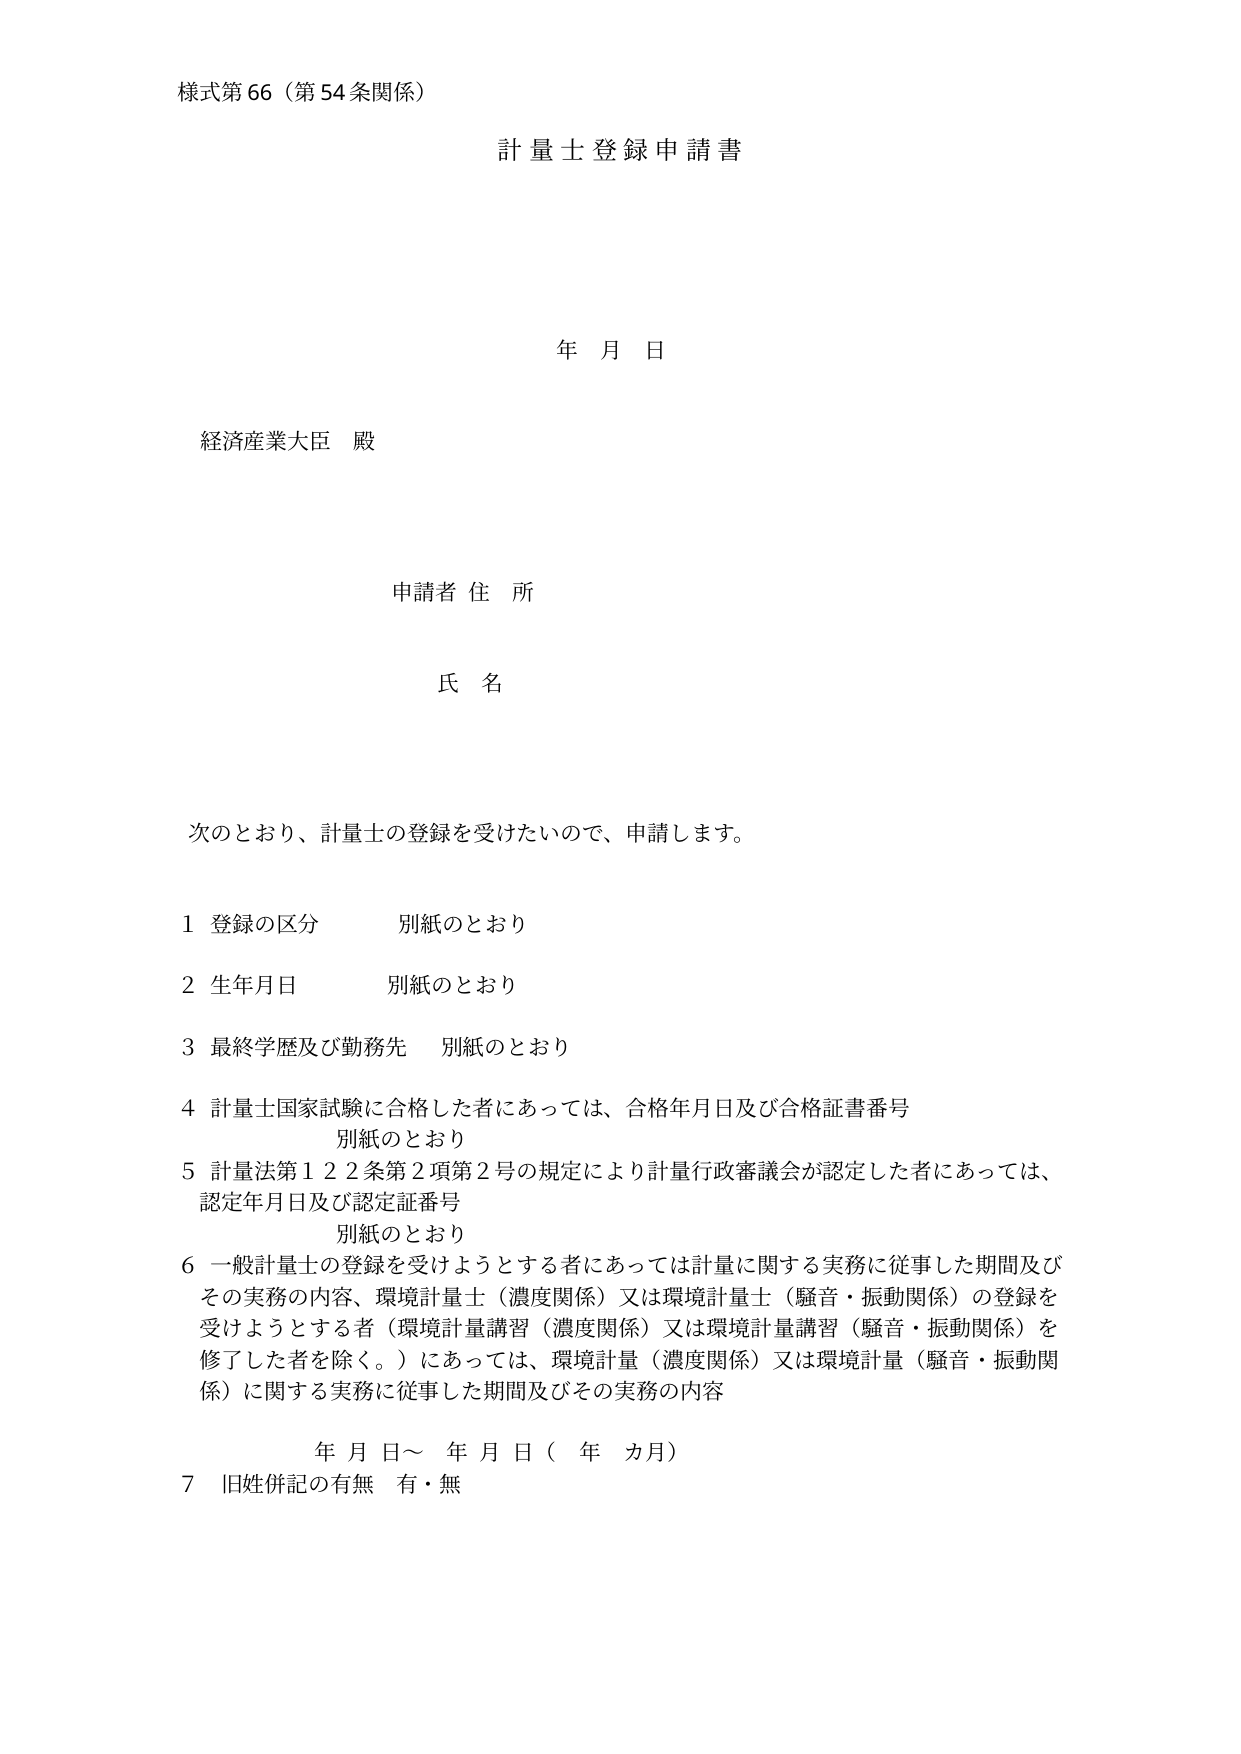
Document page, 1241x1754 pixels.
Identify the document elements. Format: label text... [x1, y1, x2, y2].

text ６ 一般計量士の登録を受けようとする者にあっては計量に関する実務に従事した期間及びその実務の内容、環境計量士（濃度関係）又は環境計量士（騒音・振動関係）の登録を受けようとする者（環境計量講習（濃度関係）又は環境計量講習（騒音・振動関係）を修了した者を除く。）にあっては、環境計量（濃度関係）又は環境計量（騒音・振動関係）に関する実務に従事した期間及びその実務の内容 [177, 1248, 1063, 1406]
text ７ 旧姓併記の有無 有・無 [177, 1467, 1063, 1498]
text 申請者 住 所 [177, 575, 1063, 606]
text 経済産業大臣 殿 [177, 424, 1063, 456]
text ２ 生年月日 別紙のとおり [177, 969, 1063, 1000]
text １ 登録の区分 別紙のとおり [177, 907, 1063, 939]
text ３ 最終学歴及び勤務先 別紙のとおり [177, 1030, 1063, 1061]
text 別紙のとおり [177, 1123, 1063, 1154]
text 次のとおり、計量士の登録を受けたいので、申請します。 [177, 816, 1063, 848]
text 年 月 日～ 年 月 日（ 年 カ月） [177, 1436, 1063, 1467]
text 別紙のとおり [177, 1217, 1063, 1248]
text 計 量 士 登 録 申 請 書 [177, 131, 1063, 167]
text ５ 計量法第１２２条第２項第２号の規定により計量行政審議会が認定した者にあっては、認定年月日及び認定証番号 [177, 1154, 1063, 1217]
text ４ 計量士国家試験に合格した者にあっては、合格年月日及び合格証書番号 [177, 1091, 1063, 1123]
text 氏 名 [177, 666, 1063, 697]
text 年 月 日 [177, 333, 1063, 364]
